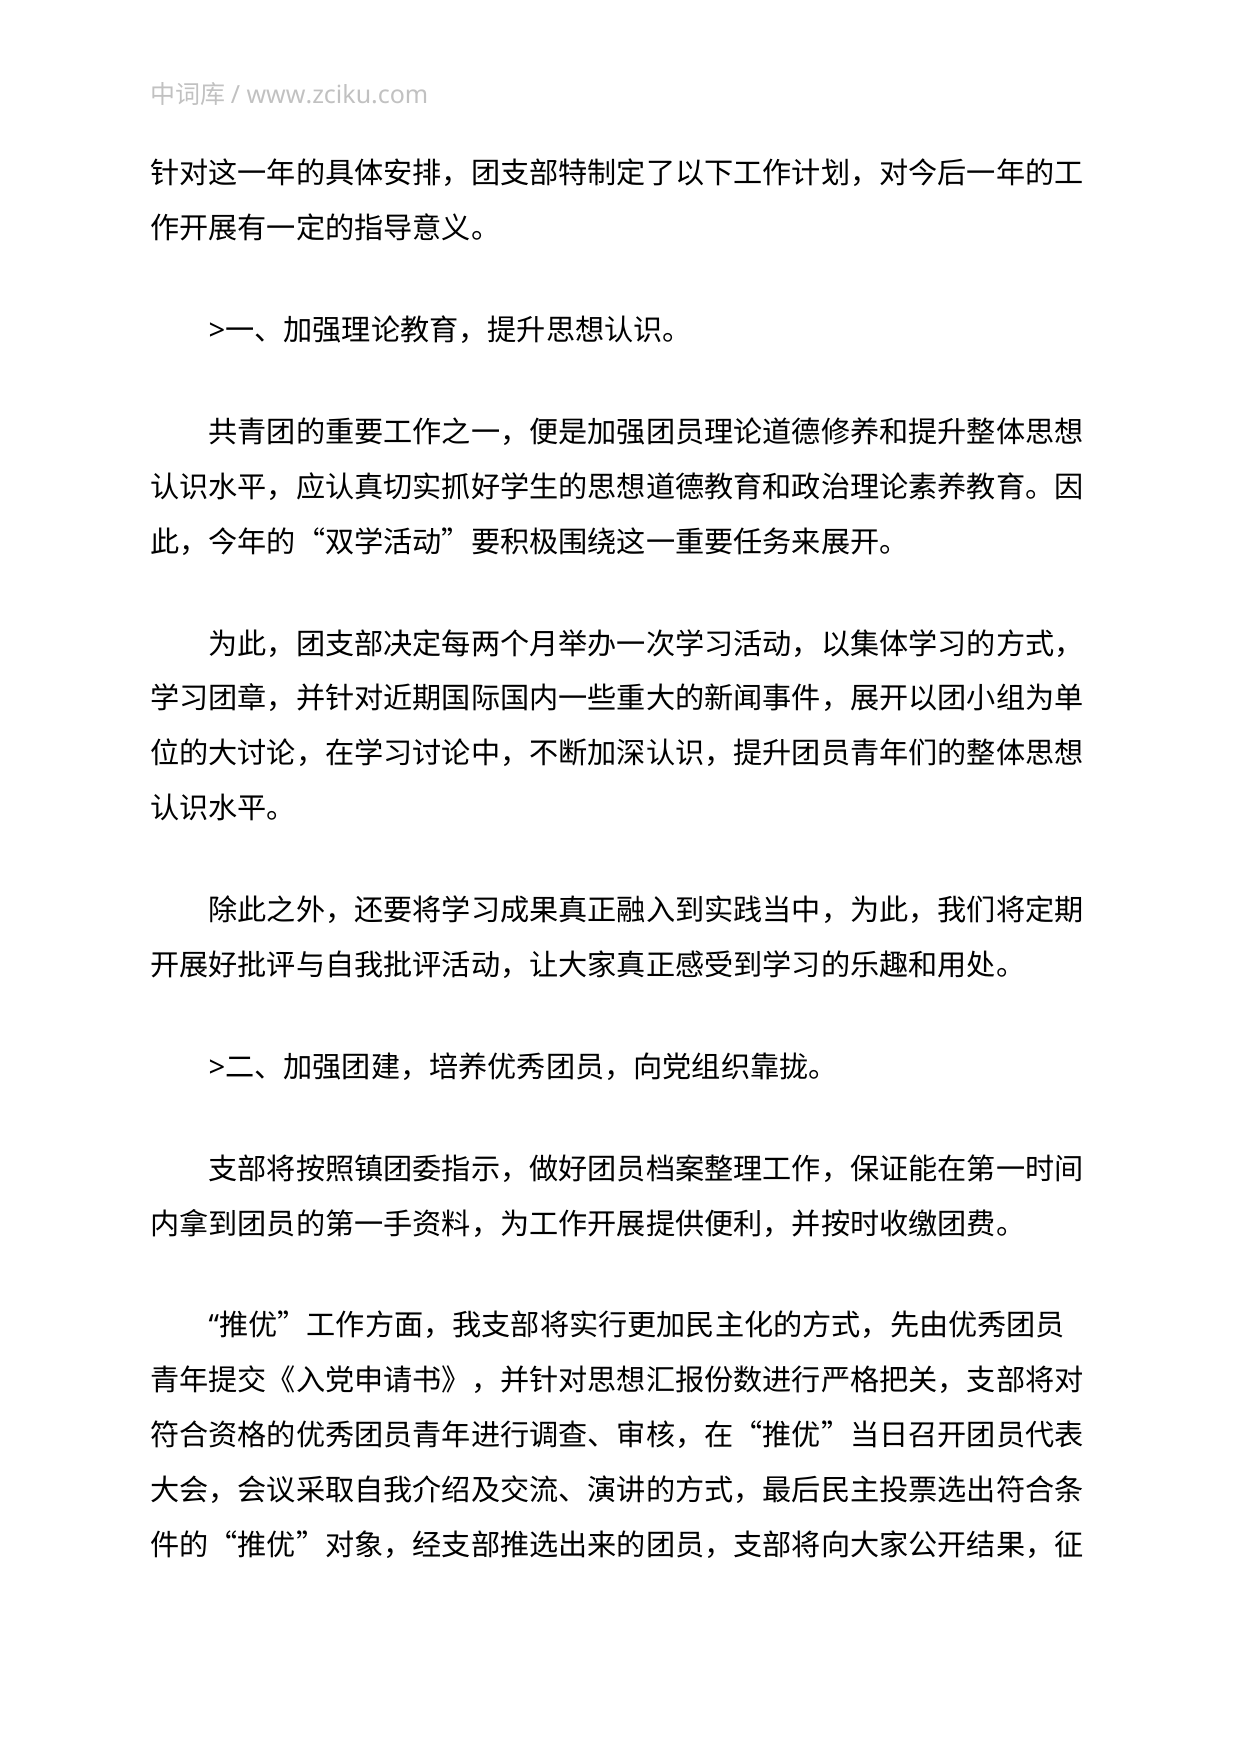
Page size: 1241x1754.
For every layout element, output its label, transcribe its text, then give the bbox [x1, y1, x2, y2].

text >一、加强理论教育，提升思想认识。 [150, 307, 1090, 349]
text >二、加强团建，培养优秀团员，向党组织靠拢。 [150, 1043, 1090, 1086]
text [150, 1302, 1090, 1564]
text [150, 150, 1090, 247]
text 共青团的重要工作之一，便是加强团员理论道德修养和提升整体思想认识水平，应认真切实抓好学生的思想道德教育和政治理论素养教育。因此，今年的“双学活动”要积极围绕这一重要任务来展开。 [150, 409, 1090, 561]
text 除此之外，还要将学习成果真正融入到实践当中，为此，我们将定期开展好批评与自我批评活动，让大家真正感受到学习的乐趣和用处。 [150, 887, 1090, 984]
text 支部将按照镇团委指示，做好团员档案整理工作，保证能在第一时间内拿到团员的第一手资料，为工作开展提供便利，并按时收缴团费。 [150, 1145, 1090, 1242]
text 为此，团支部决定每两个月举办一次学习活动，以集体学习的方式，学习团章，并针对近期国际国内一些重大的新闻事件，展开以团小组为单位的大讨论，在学习讨论中，不断加深认识，提升团员青年们的整体思想认识水平。 [150, 620, 1090, 827]
